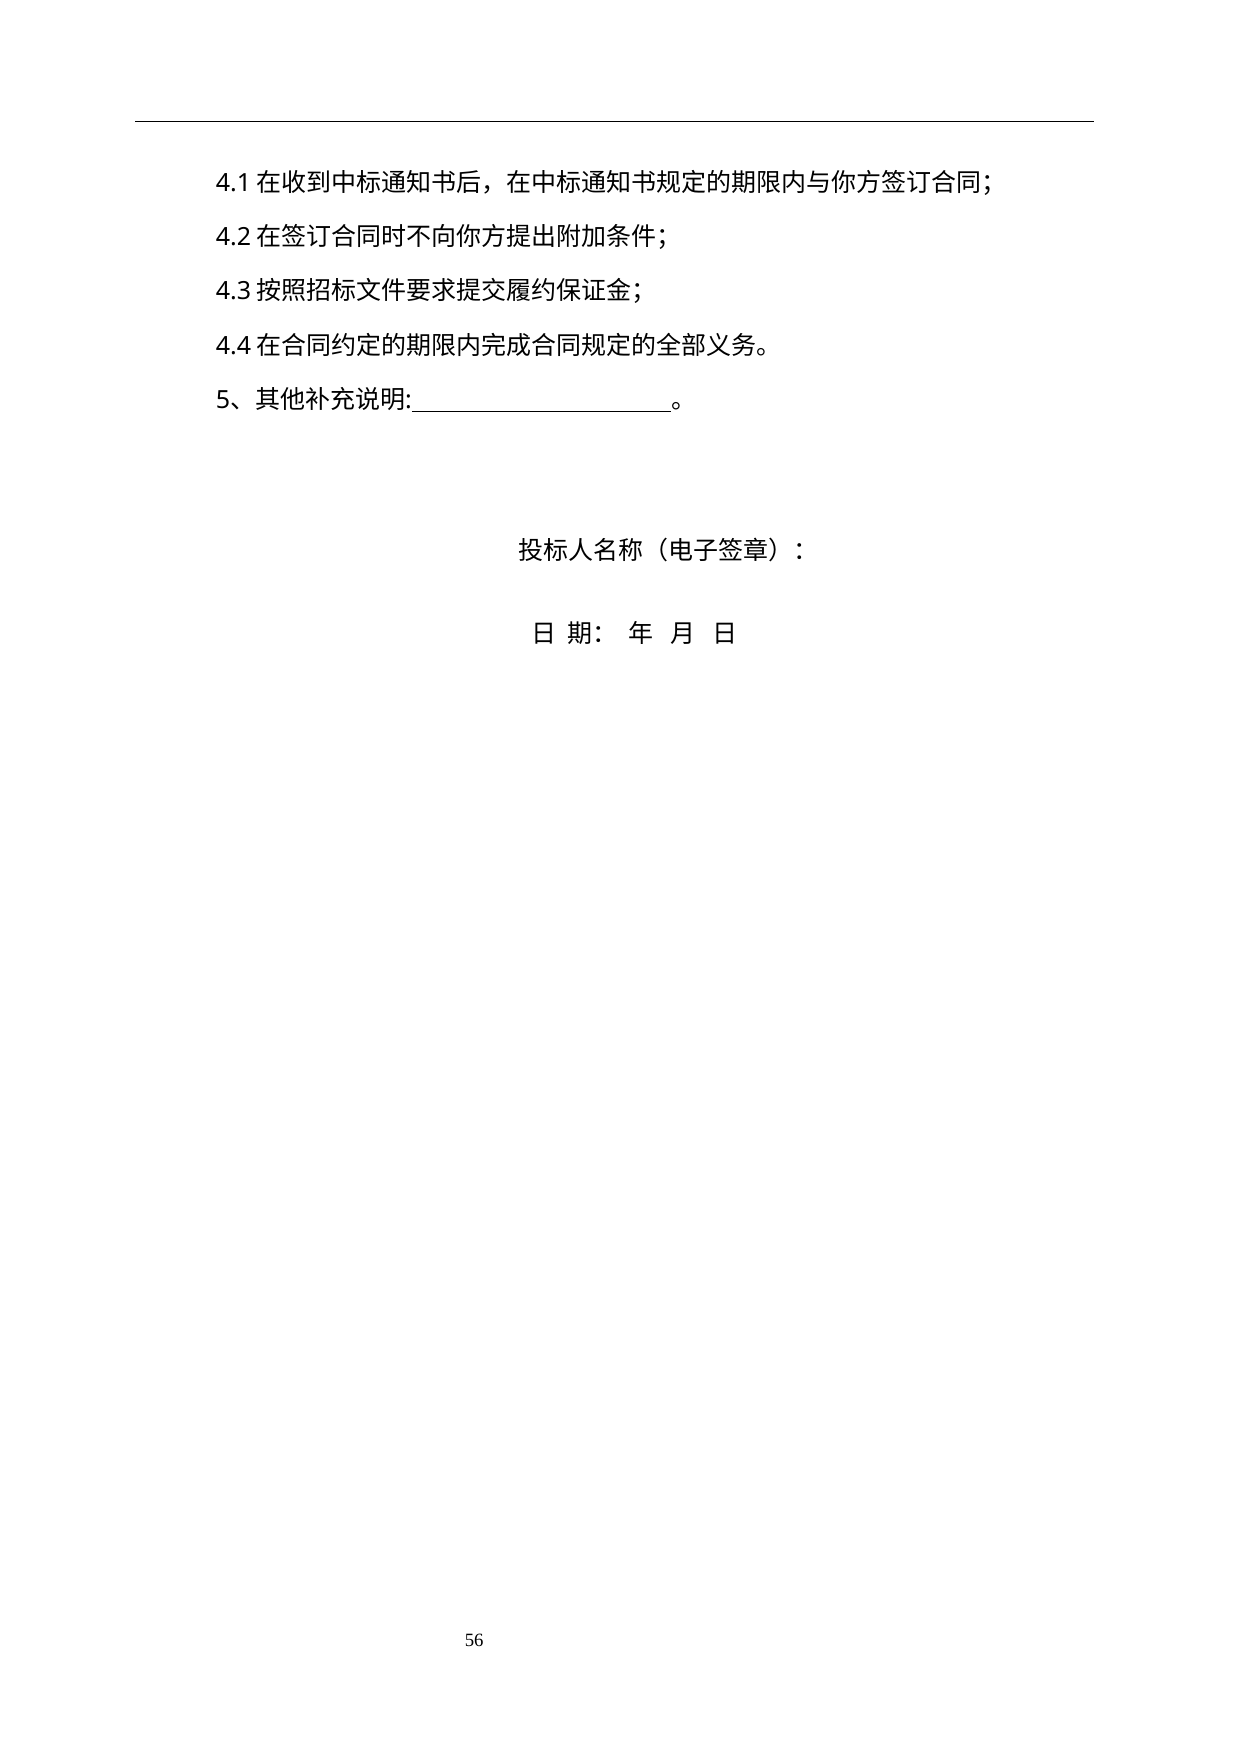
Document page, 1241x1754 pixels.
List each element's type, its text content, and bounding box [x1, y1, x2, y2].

text 5、其他补充说明: 。 [166, 379, 1085, 416]
text 4.3按照招标文件要求提交履约保证金； [166, 271, 1085, 307]
text 日 期： 年 月 日 [144, 599, 1085, 664]
text 4.2在签订合同时不向你方提出附加条件； [166, 216, 1085, 253]
text 4.1在收到中标通知书后，在中标通知书规定的期限内与你方签订合同； [166, 162, 1085, 198]
text 4.4在合同约定的期限内完成合同规定的全部义务。 [166, 325, 1085, 361]
text 投标人名称（电子签章）： [144, 516, 1085, 581]
